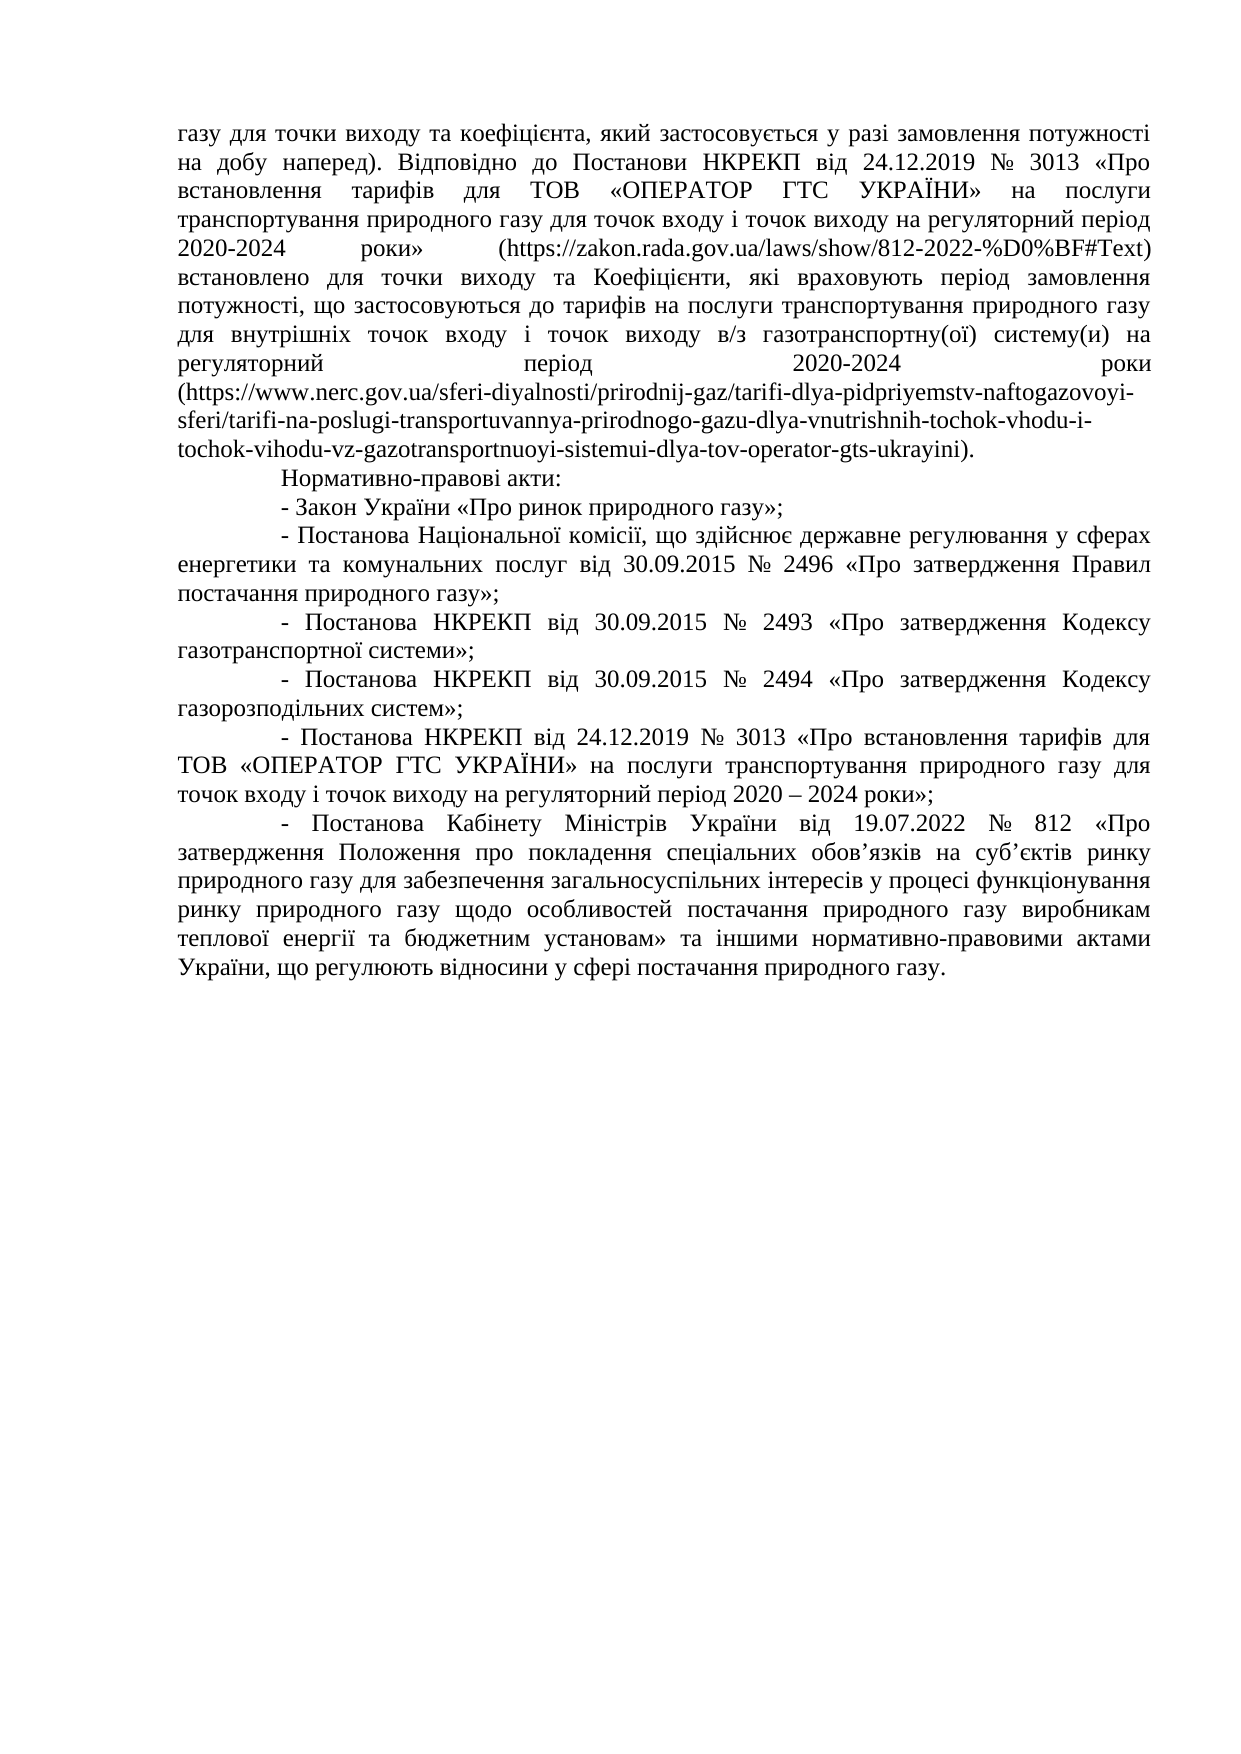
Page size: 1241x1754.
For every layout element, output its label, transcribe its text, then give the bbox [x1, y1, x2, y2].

text Нормативно-правові акти: [177, 463, 1152, 492]
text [177, 118, 1152, 463]
text - Постанова НКРЕКП від 24.12.2019 № 3013 «Про встановлення тарифів для ТОВ «ОПЕРАТОР ГТС УКРАЇНИ» на послуги транспортування природного газу для точок входу і точок виходу на регуляторний період 2020 – 2024 роки»; [177, 722, 1152, 808]
text - Постанова НКРЕКП від 30.09.2015 № 2494 «Про затвердження Кодексу газорозподільних систем»; [177, 664, 1152, 722]
text - Постанова Національної комісії, що здійснює державне регулювання у сферах енергетики та комунальних послуг від 30.09.2015 № 2496 «Про затвердження Правил постачання природного газу»; [177, 521, 1152, 607]
text - Постанова НКРЕКП від 30.09.2015 № 2493 «Про затвердження Кодексу газотранспортної системи»; [177, 607, 1152, 664]
text - Постанова Кабінету Міністрів України від 19.07.2022 № 812 «Про затвердження Положення про покладення спеціальних обов’язків на суб’єктів ринку природного газу для забезпечення загальносуспільних інтересів у процесі функціонування ринку природного газу щодо особливостей постачання природного газу виробникам теплової енергії та бюджетним установам» та іншими нормативно-правовими актами України, що регулюють відносини у сфері постачання природного газу. [177, 808, 1152, 981]
text - Закон України «Про ринок природного газу»; [177, 492, 1152, 521]
